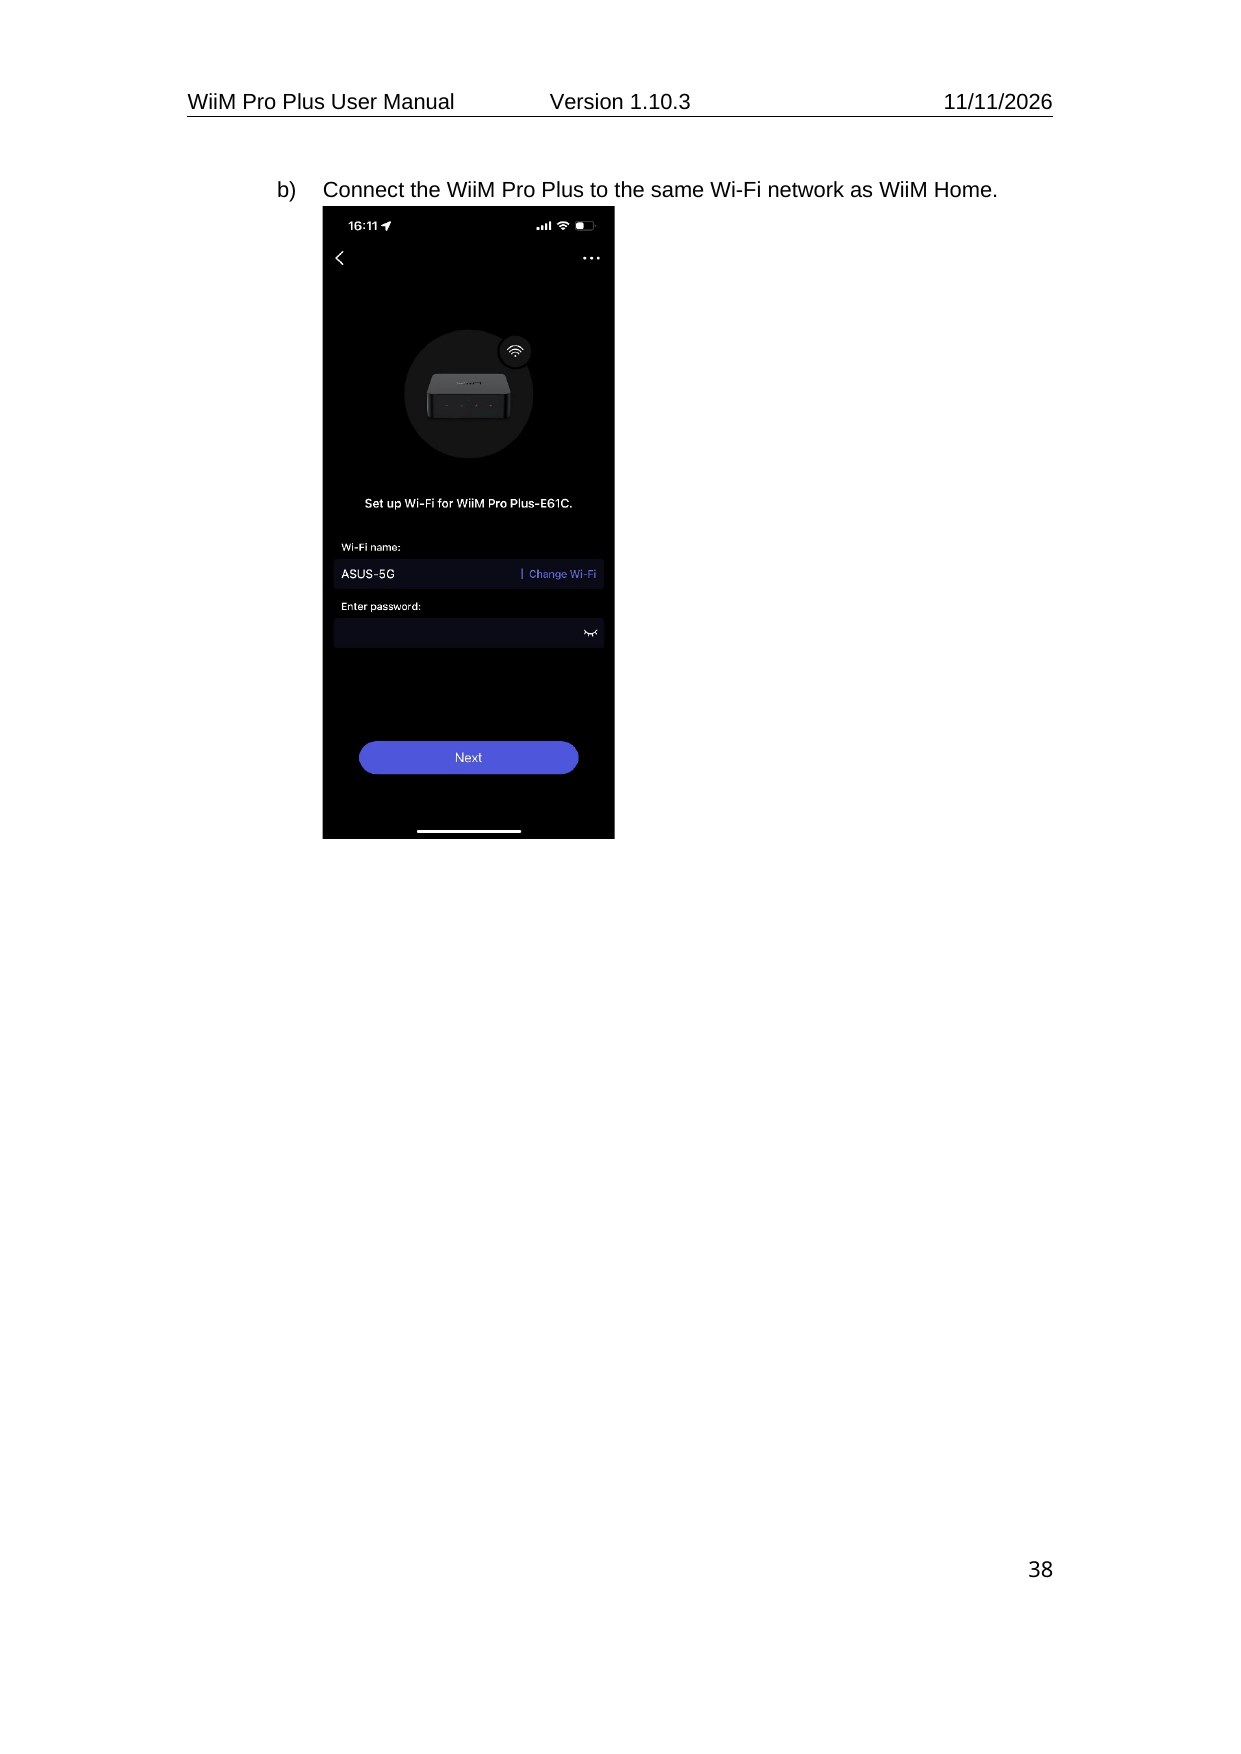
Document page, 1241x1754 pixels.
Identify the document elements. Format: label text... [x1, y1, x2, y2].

picture [322, 206, 615, 839]
